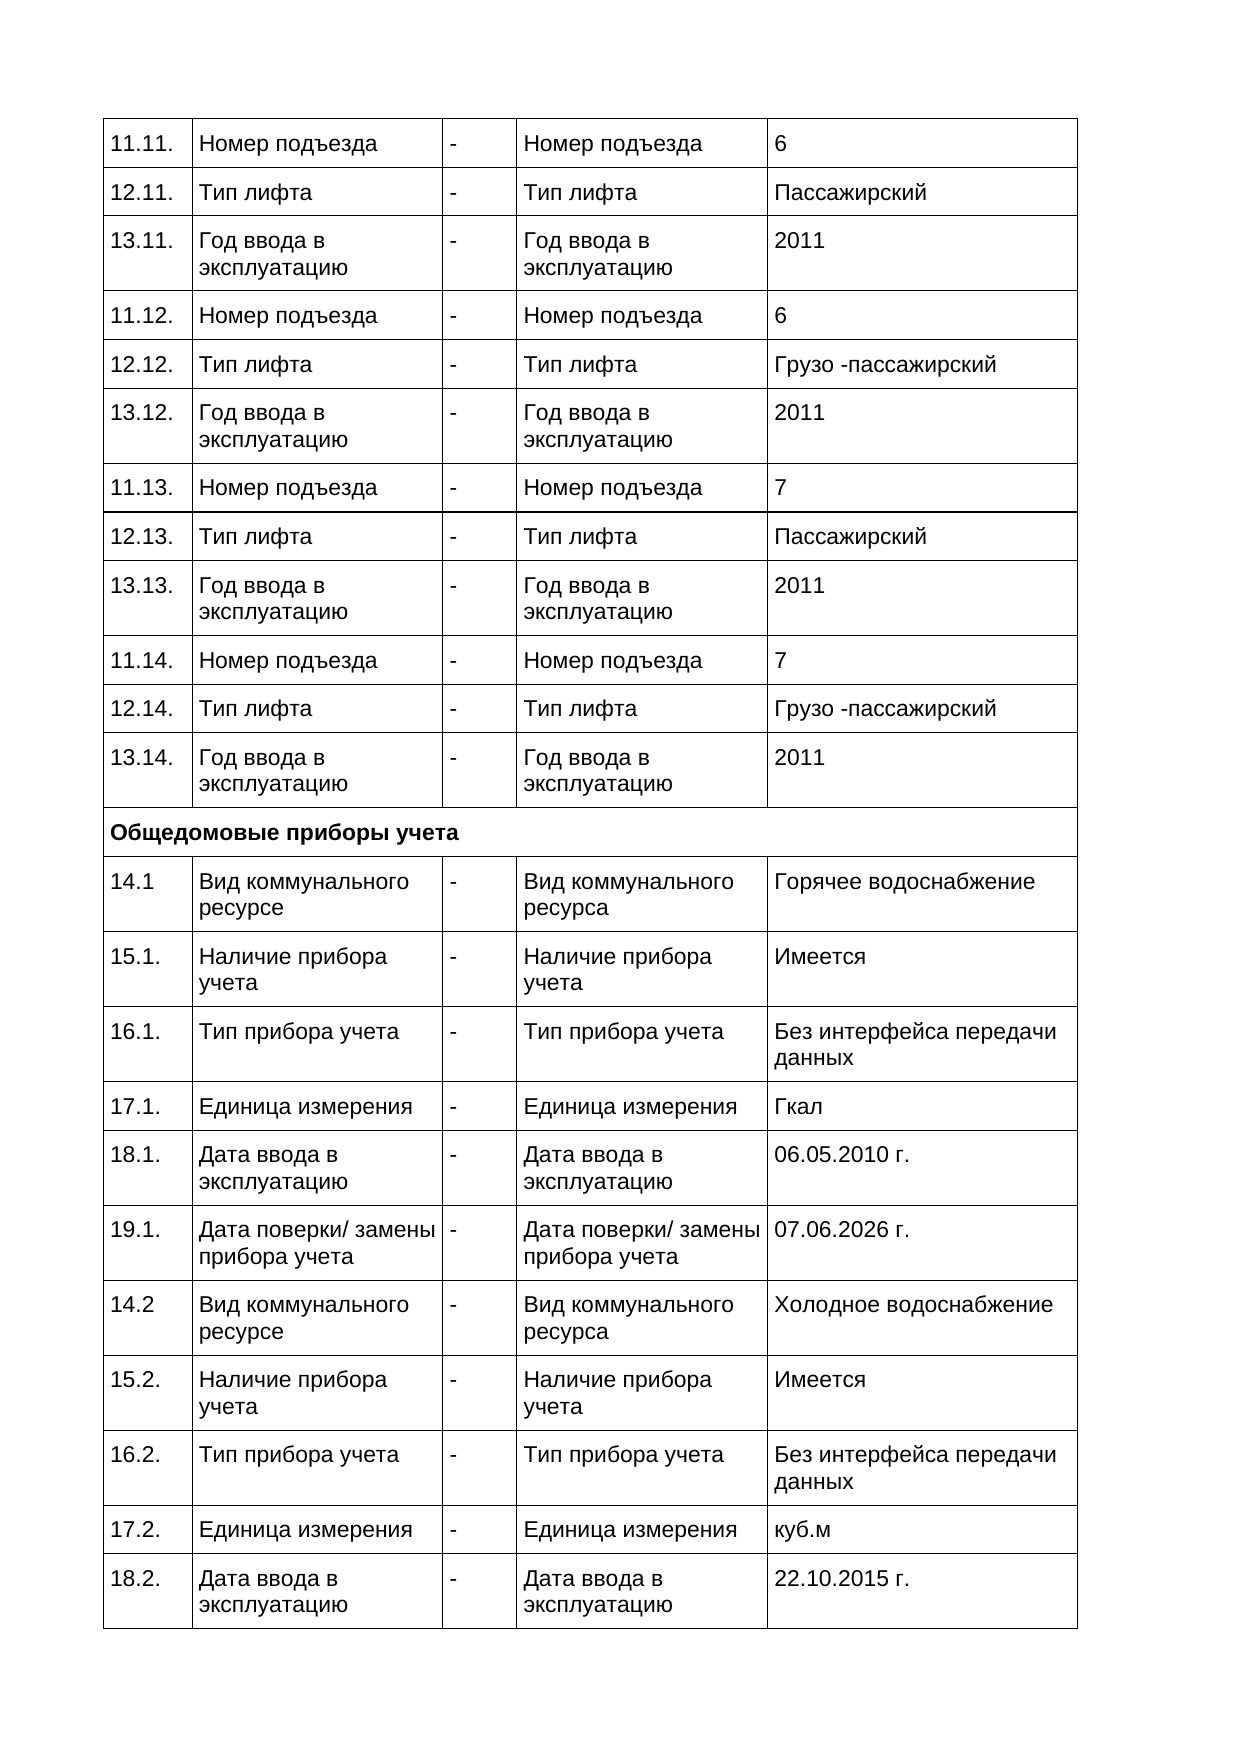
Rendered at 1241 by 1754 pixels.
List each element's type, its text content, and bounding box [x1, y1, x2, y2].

table_cell Номер подъезда [193, 464, 442, 511]
table_cell - [443, 857, 516, 931]
table_cell Дата ввода в эксплуатацию [193, 1131, 442, 1204]
table_cell Имеется [768, 1356, 1077, 1429]
table_cell 2011 [768, 216, 1077, 290]
table_cell 14.1 [104, 857, 192, 931]
table_cell 7 [768, 636, 1077, 684]
table_cell Номер подъезда [193, 636, 442, 684]
table_cell - [443, 1356, 516, 1429]
table_cell Без интерфейса передачи данных [768, 1007, 1077, 1081]
table_cell Тип прибора учета [517, 1007, 767, 1081]
table_cell 2011 [768, 733, 1077, 807]
table_cell Наличие прибора учета [193, 932, 442, 1006]
table_cell 19.1. [104, 1206, 192, 1279]
table_cell Дата поверки/ замены прибора учета [193, 1206, 442, 1279]
table_cell Грузо -пассажирский [768, 685, 1077, 732]
table_cell Год ввода в эксплуатацию [193, 389, 442, 463]
table_cell - [443, 216, 516, 290]
table_cell Общедомовые приборы учета [104, 808, 1077, 856]
table_cell Единица измерения [517, 1506, 767, 1553]
table_cell Имеется [768, 932, 1077, 1006]
table_cell - [443, 389, 516, 463]
table_cell Пассажирский [768, 513, 1077, 560]
table_cell - [443, 685, 516, 732]
table_cell Наличие прибора учета [517, 932, 767, 1006]
table_cell 13.11. [104, 216, 192, 290]
table_cell Номер подъезда [517, 464, 767, 511]
table_cell Год ввода в эксплуатацию [193, 561, 442, 635]
table_cell Год ввода в эксплуатацию [193, 733, 442, 807]
table_cell Год ввода в эксплуатацию [517, 216, 767, 290]
table_cell Тип лифта [193, 168, 442, 215]
table_cell Номер подъезда [517, 636, 767, 684]
table_cell 22.10.2015 г. [768, 1554, 1077, 1628]
table_cell Пассажирский [768, 168, 1077, 215]
table_cell 11.13. [104, 464, 192, 511]
table_cell Тип прибора учета [193, 1431, 442, 1504]
table_cell Без интерфейса передачи данных [768, 1431, 1077, 1504]
table_cell 16.1. [104, 1007, 192, 1081]
table_cell Тип прибора учета [193, 1007, 442, 1081]
table_cell - [443, 1281, 516, 1354]
table_cell 11.11. [104, 119, 192, 167]
table_cell 13.12. [104, 389, 192, 463]
table_cell - [443, 513, 516, 560]
table_cell 12.14. [104, 685, 192, 732]
table_cell Номер подъезда [193, 119, 442, 167]
table_cell Тип лифта [517, 168, 767, 215]
table_cell - [443, 1431, 516, 1504]
table_cell Дата поверки/ замены прибора учета [517, 1206, 767, 1279]
table_cell Единица измерения [517, 1082, 767, 1129]
table_cell - [443, 561, 516, 635]
table_cell Год ввода в эксплуатацию [517, 389, 767, 463]
table_cell 13.13. [104, 561, 192, 635]
table_cell Дата ввода в эксплуатацию [517, 1554, 767, 1628]
table_cell Вид коммунального ресурса [517, 1281, 767, 1354]
table_cell Вид коммунального ресурсе [193, 1281, 442, 1354]
table_cell - [443, 1082, 516, 1129]
table_cell Единица измерения [193, 1082, 442, 1129]
table_cell - [443, 1131, 516, 1204]
table_cell 17.2. [104, 1506, 192, 1553]
table_cell Наличие прибора учета [193, 1356, 442, 1429]
table_cell Вид коммунального ресурса [517, 857, 767, 931]
table_cell 15.1. [104, 932, 192, 1006]
table_cell 6 [768, 119, 1077, 167]
table_cell Тип лифта [517, 685, 767, 732]
table_cell 2011 [768, 561, 1077, 635]
table_cell Тип лифта [193, 340, 442, 388]
table_cell - [443, 1554, 516, 1628]
table_cell 12.11. [104, 168, 192, 215]
table_cell 12.12. [104, 340, 192, 388]
table_cell Номер подъезда [517, 119, 767, 167]
table_cell Номер подъезда [517, 291, 767, 339]
table_cell 18.2. [104, 1554, 192, 1628]
table_cell Вид коммунального ресурсе [193, 857, 442, 931]
table_cell 06.05.2010 г. [768, 1131, 1077, 1204]
table_cell 15.2. [104, 1356, 192, 1429]
table_cell Дата ввода в эксплуатацию [517, 1131, 767, 1204]
table_cell - [443, 119, 516, 167]
table_cell Грузо -пассажирский [768, 340, 1077, 388]
table_cell Единица измерения [193, 1506, 442, 1553]
table_cell Год ввода в эксплуатацию [517, 733, 767, 807]
table_cell 11.14. [104, 636, 192, 684]
table_cell Тип лифта [193, 685, 442, 732]
table_cell Год ввода в эксплуатацию [517, 561, 767, 635]
table_cell 12.13. [104, 513, 192, 560]
table_cell Тип лифта [517, 513, 767, 560]
table_cell 18.1. [104, 1131, 192, 1204]
table_cell 16.2. [104, 1431, 192, 1504]
table_cell - [443, 733, 516, 807]
table_cell Тип лифта [517, 340, 767, 388]
table_cell 17.1. [104, 1082, 192, 1129]
table_cell Гкал [768, 1082, 1077, 1129]
table_cell - [443, 636, 516, 684]
table_cell - [443, 464, 516, 511]
table_cell - [443, 932, 516, 1006]
table_cell - [443, 1506, 516, 1553]
table_cell - [443, 168, 516, 215]
table_cell - [443, 340, 516, 388]
table_cell Год ввода в эксплуатацию [193, 216, 442, 290]
table_cell 7 [768, 464, 1077, 511]
table_cell - [443, 1206, 516, 1279]
table_cell - [443, 291, 516, 339]
table_cell 07.06.2026 г. [768, 1206, 1077, 1279]
table_cell 6 [768, 291, 1077, 339]
table_cell куб.м [768, 1506, 1077, 1553]
table_cell 14.2 [104, 1281, 192, 1354]
table_cell Наличие прибора учета [517, 1356, 767, 1429]
table_cell Тип лифта [193, 513, 442, 560]
table_cell Тип прибора учета [517, 1431, 767, 1504]
table_cell 2011 [768, 389, 1077, 463]
table_cell Номер подъезда [193, 291, 442, 339]
table_cell Дата ввода в эксплуатацию [193, 1554, 442, 1628]
table_cell Горячее водоснабжение [768, 857, 1077, 931]
table_cell 11.12. [104, 291, 192, 339]
table_cell - [443, 1007, 516, 1081]
table_cell Холодное водоснабжение [768, 1281, 1077, 1354]
table_cell 13.14. [104, 733, 192, 807]
